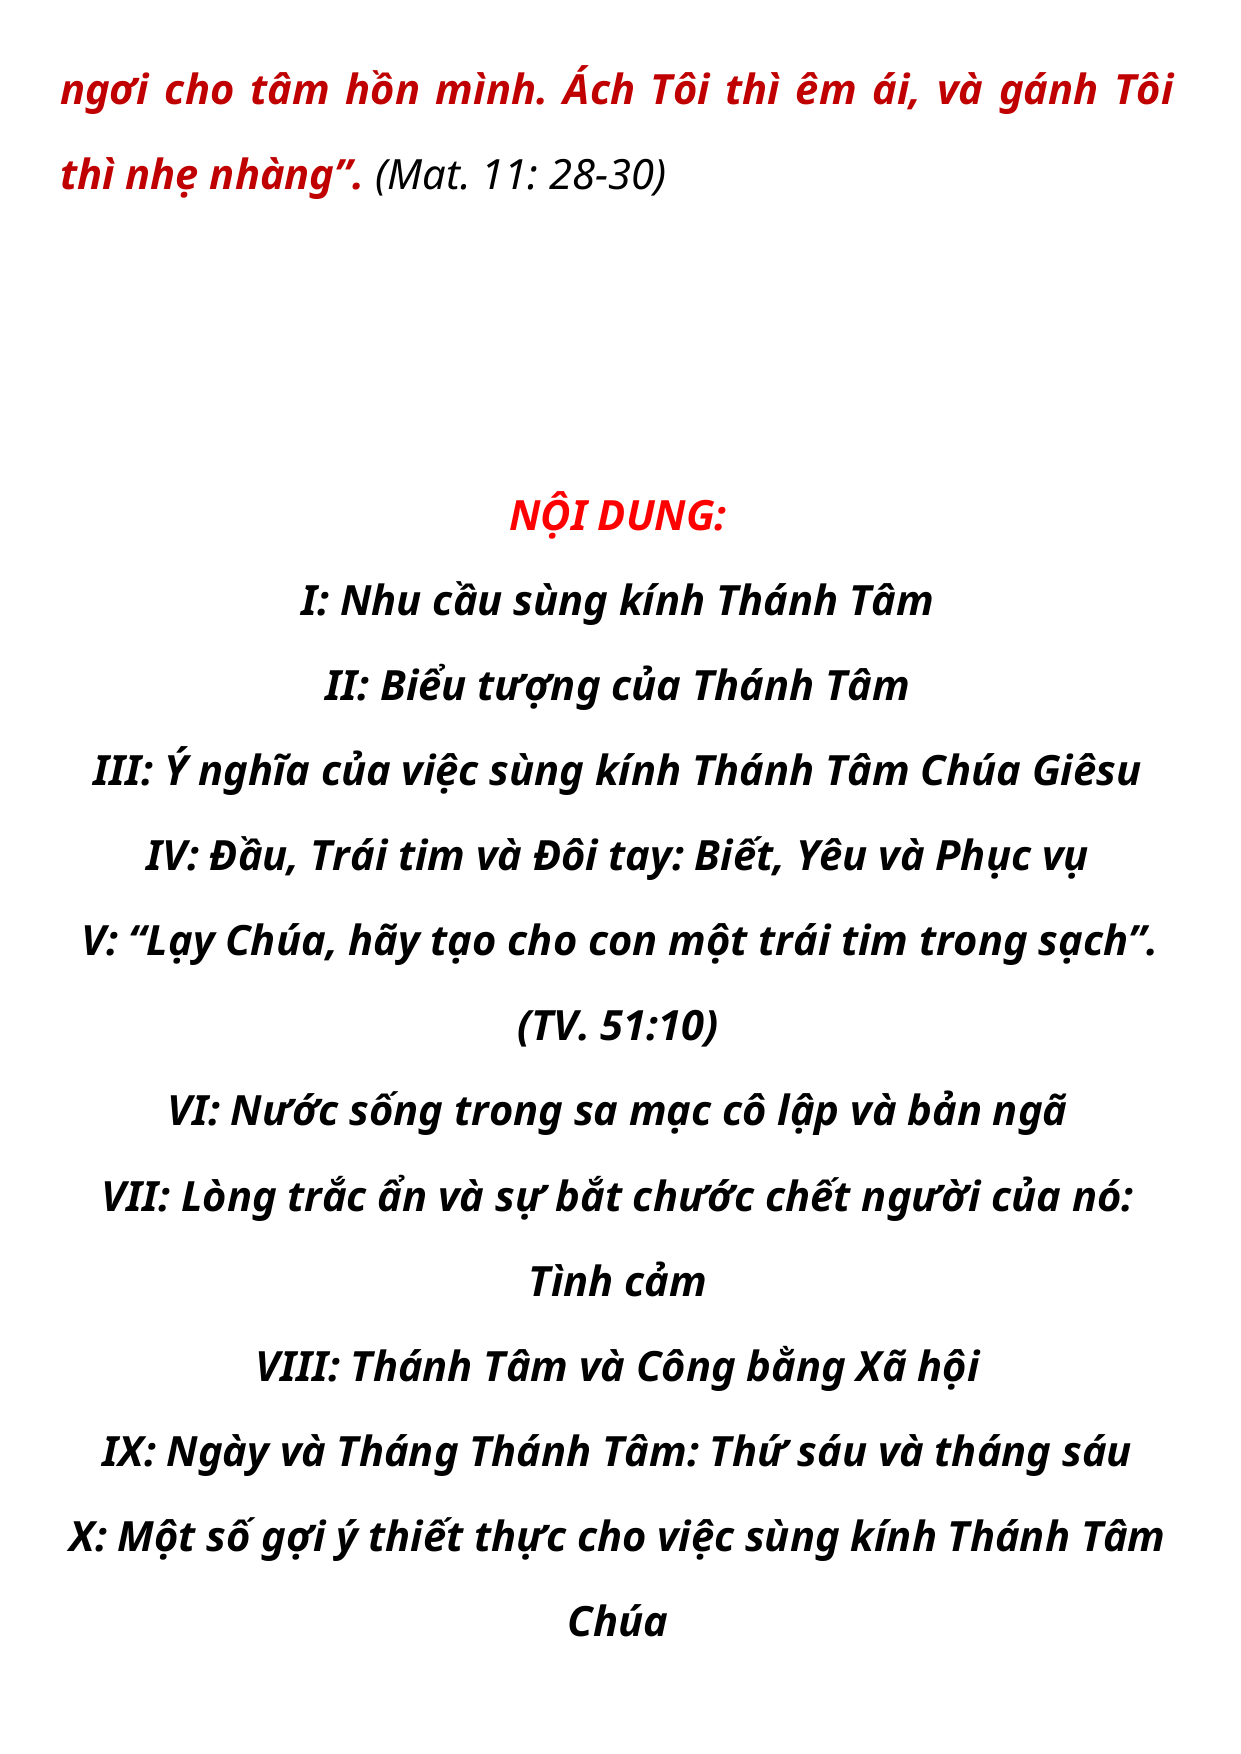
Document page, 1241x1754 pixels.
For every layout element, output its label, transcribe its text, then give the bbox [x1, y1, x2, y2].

text NỘI DUNG: [60, 486, 1180, 542]
text III: Ý nghĩa của việc sùng kính Thánh Tâm Chúa Giêsu [60, 741, 1180, 798]
text IV: Đầu, Trái tim và Đôi tay: Biết, Yêu và Phục vụ [60, 826, 1180, 883]
text VI: Nước sống trong sa mạc cô lập và bản ngã [60, 1081, 1180, 1138]
text V: “Lạy Chúa, hãy tạo cho con một trái tim trong sạch”. [60, 911, 1180, 968]
text VIII: Thánh Tâm và Công bằng Xã hội [60, 1337, 1180, 1393]
text (TV. 51:10) [60, 996, 1180, 1053]
text II: Biểu tượng của Thánh Tâm [60, 656, 1180, 712]
text I: Nhu cầu sùng kính Thánh Tâm [60, 571, 1180, 627]
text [60, 60, 1180, 202]
text IX: Ngày và Tháng Thánh Tâm: Thứ sáu và tháng sáu [60, 1422, 1180, 1478]
text X: Một số gợi ý thiết thực cho việc sùng kính Thánh Tâm Chúa [60, 1507, 1180, 1649]
text VII: Lòng trắc ẩn và sự bắt chước chết người của nó: Tình cảm [60, 1166, 1180, 1308]
